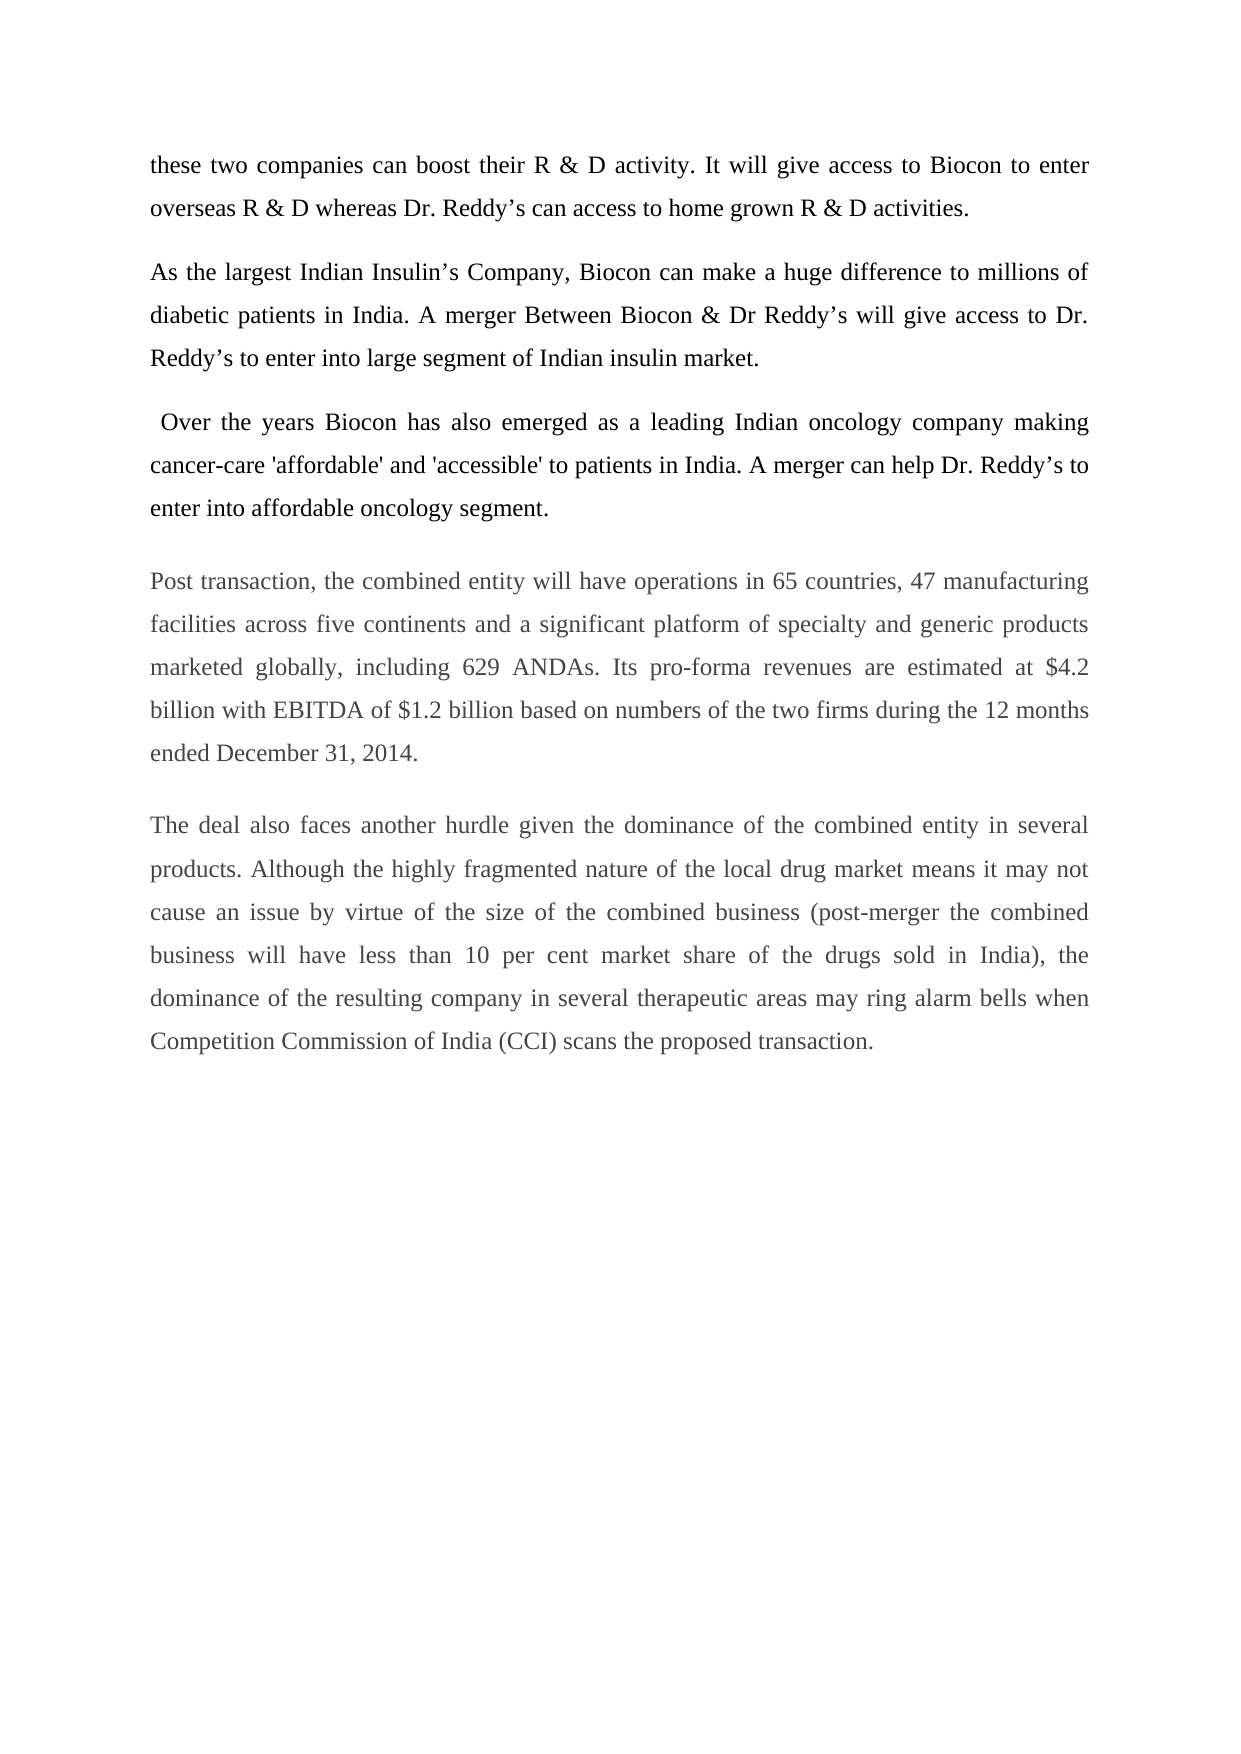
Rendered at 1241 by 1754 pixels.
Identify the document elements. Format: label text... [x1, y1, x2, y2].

text Over the years Biocon has also emerged as a leading Indian oncology company making cancer-care 'affordable' and 'accessible' to patients in India. A merger can help Dr. Reddy’s to enter into affordable oncology segment. [150, 407, 1090, 522]
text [150, 150, 1090, 222]
text The deal also faces another hurdle given the dominance of the combined entity in several products. Although the highly fragmented nature of the local drug market means it may not cause an issue by virtue of the size of the combined business (post-merger the combined business will have less than 10 per cent market share of the drugs sold in India), the dominance of the resulting company in several therapeutic areas may ring alarm bells when Competition Commission of India (CCI) scans the proposed transaction. [150, 811, 1090, 1055]
text As the largest Indian Insulin’s Company, Biocon can make a huge difference to millions of diabetic patients in India. A merger Between Biocon & Dr Reddy’s will give access to Dr. Reddy’s to enter into large segment of Indian insulin market. [150, 257, 1090, 372]
text Post transaction, the combined entity will have operations in 65 countries, 47 manufacturing facilities across five continents and a significant platform of specialty and generic products marketed globally, including 629 ANDAs. Its pro-forma revenues are estimated at $4.2 billion with EBITDA of $1.2 billion based on numbers of the two firms during the 12 months ended December 31, 2014. [150, 566, 1090, 767]
